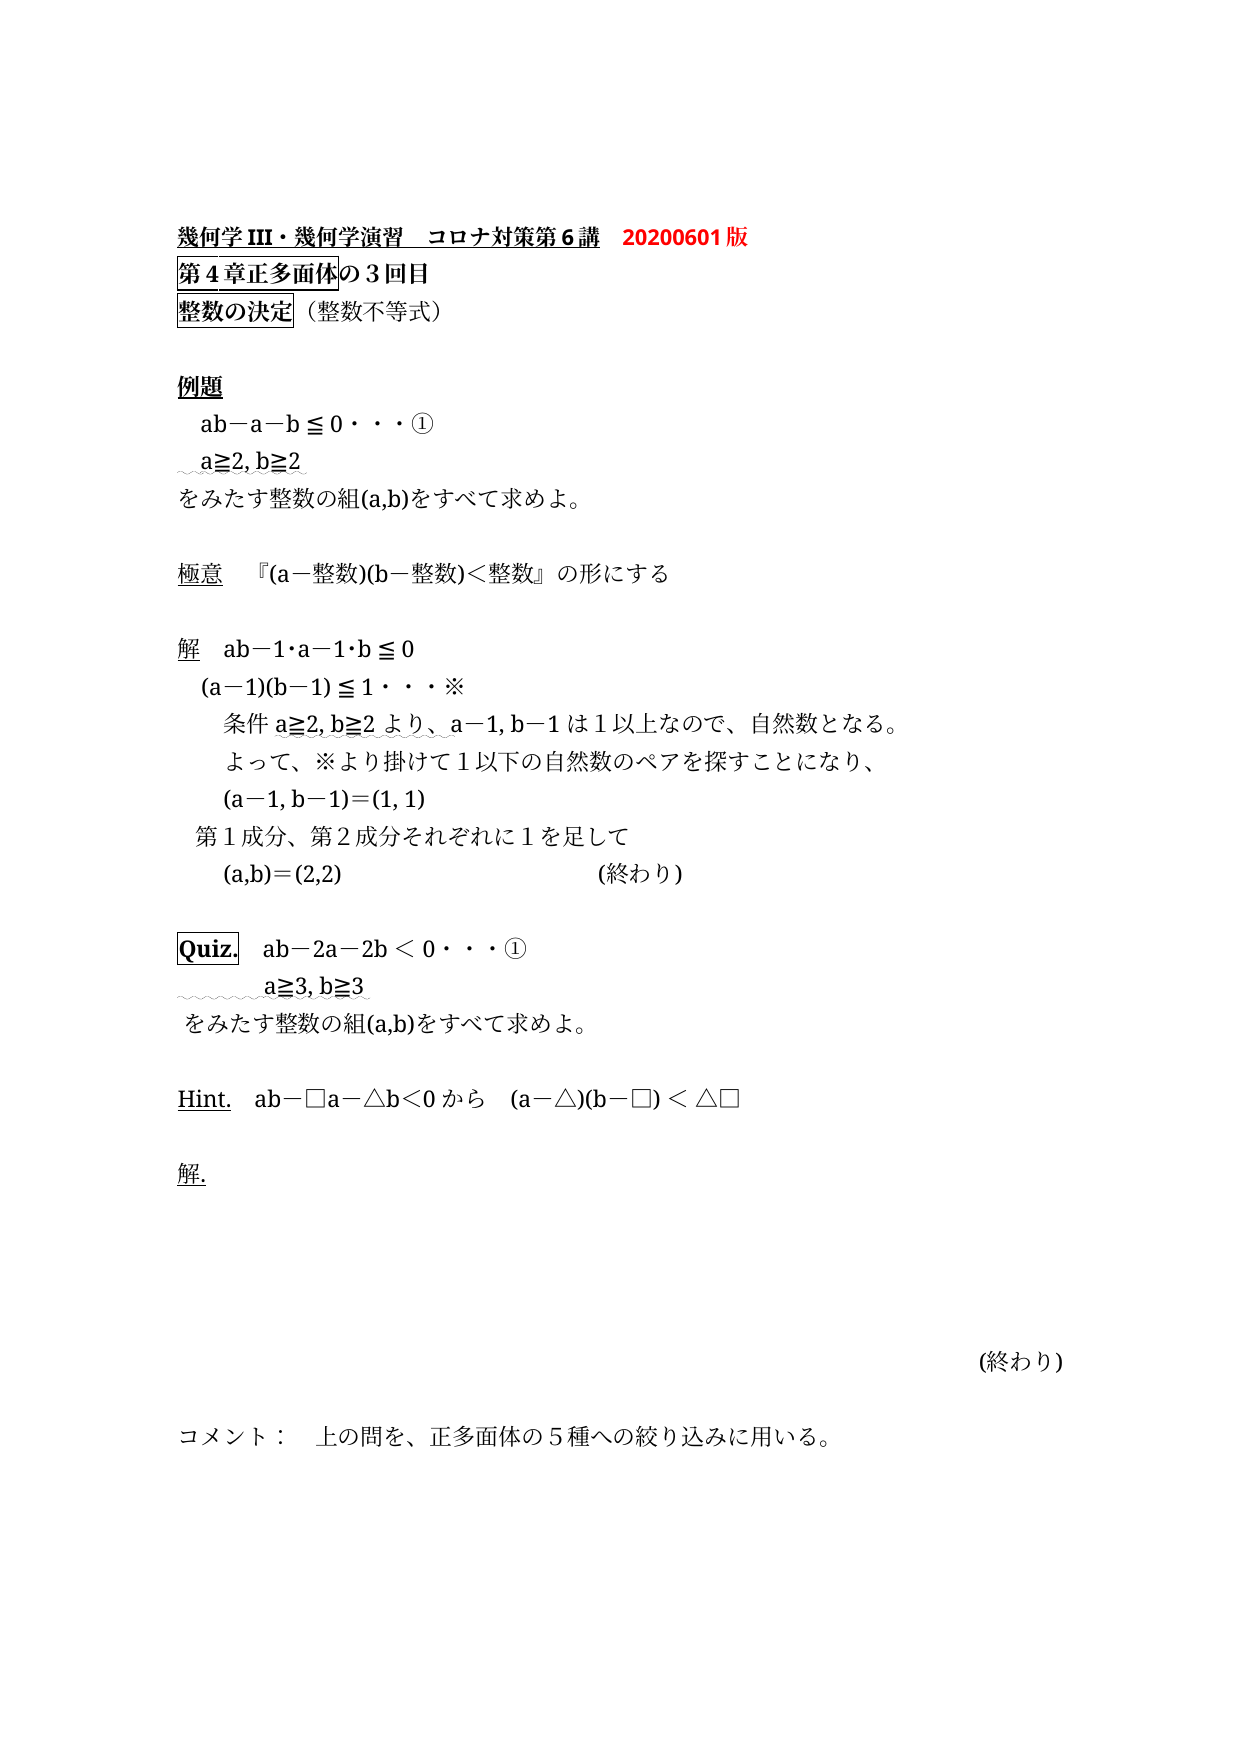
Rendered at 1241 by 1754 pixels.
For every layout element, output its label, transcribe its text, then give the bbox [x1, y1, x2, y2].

text 解 ab－1･a－1･b ≦ 0 [177, 629, 1063, 667]
text (a,b)＝(2,2) (終わり) [177, 854, 1063, 892]
text a≧3, b≧3 [177, 967, 1063, 1004]
text 解. [177, 1154, 1063, 1192]
text 幾何学III・幾何学演習 コロナ対策第6講 20200601版 [177, 217, 1063, 254]
text Quiz. ab－2a－2b ＜ 0・・・① [177, 929, 1063, 967]
text をみたす整数の組(a,b)をすべて求めよ。 [177, 1004, 1063, 1042]
text Hint. ab－□a－△b＜0 から (a－△)(b－□) ＜ △□ [177, 1079, 1063, 1117]
text ab－a－b ≦ 0・・・① [177, 404, 1063, 442]
text 条件 a≧2, b≧2 より、a－1, b－1 は１以上なので、自然数となる。 [177, 704, 1063, 742]
text (a－1, b－1)＝(1, 1) [177, 779, 1063, 817]
text よって、※より掛けて１以下の自然数のペアを探すことになり、 [177, 742, 1063, 779]
text をみたす整数の組(a,b)をすべて求めよ。 [177, 479, 1063, 517]
text 第１成分、第２成分それぞれに１を足して [177, 817, 1063, 854]
text (a－1)(b－1) ≦ 1・・・※ [177, 667, 1063, 704]
text 第4章正多面体の３回目 [177, 254, 1063, 292]
text 整数の決定（整数不等式） [177, 292, 1063, 329]
text 例題 [177, 367, 1063, 404]
text 極意 『(a－整数)(b－整数)＜整数』の形にする [177, 554, 1063, 592]
text コメント： 上の問を、正多面体の５種への絞り込みに用いる。 [177, 1417, 1063, 1454]
text (終わり) [177, 1342, 1063, 1379]
text a≧2, b≧2 [177, 442, 1063, 479]
